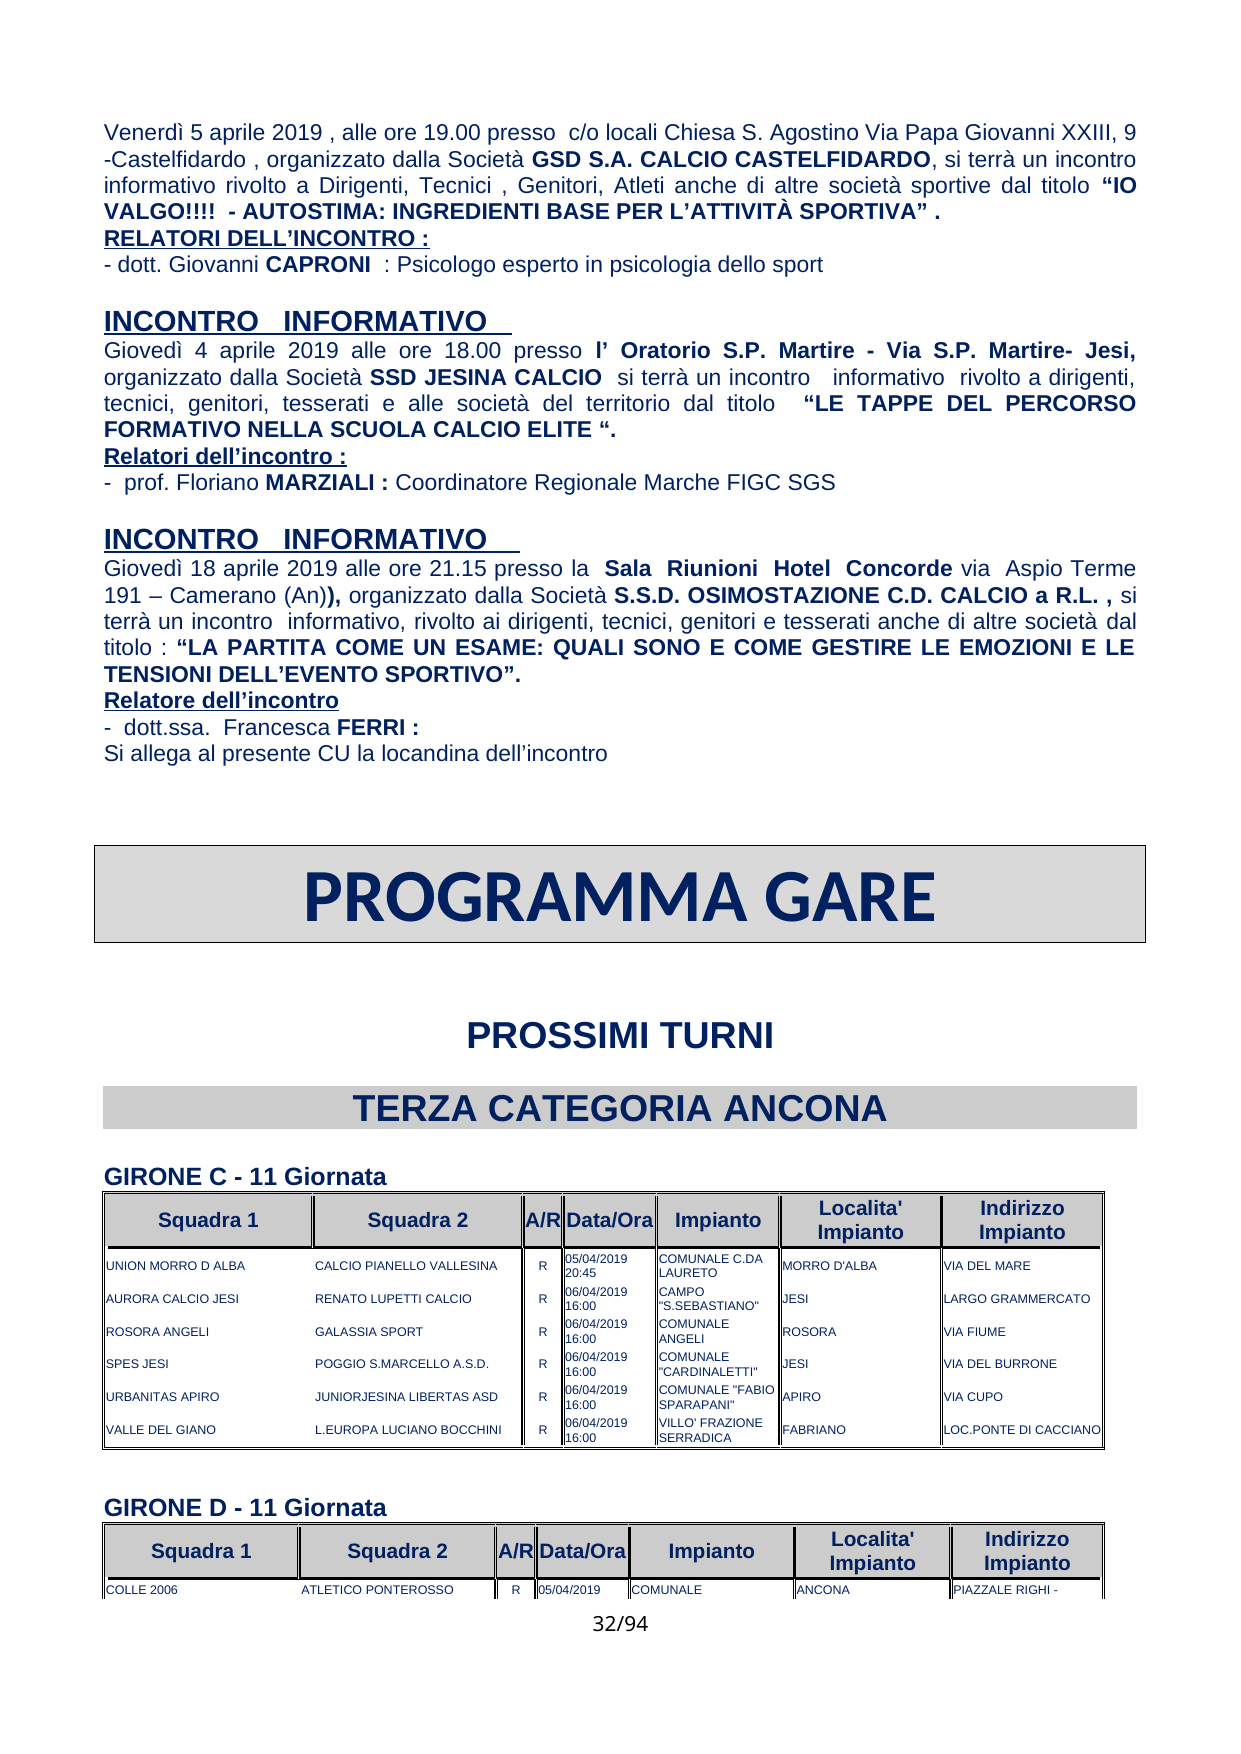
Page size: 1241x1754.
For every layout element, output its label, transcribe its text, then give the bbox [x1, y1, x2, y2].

text Relatori dell’incontro : [103, 443, 1137, 469]
text - dott.ssa. Francesca FERRI : [103, 713, 1137, 740]
text TERZA CATEGORIA ANCONA [103, 1086, 1137, 1129]
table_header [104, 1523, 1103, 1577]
text - dott. Giovanni CAPRONI : Psicologo esperto in psicologia dello sport [103, 251, 1137, 277]
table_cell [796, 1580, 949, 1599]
text INCONTRO INFORMATIVO [103, 304, 1137, 337]
text RELATORI DELL’INCONTRO : [103, 225, 1137, 251]
text PROSSIMI TURNI [103, 1013, 1137, 1057]
subtitle PROGRAMMA GARE [95, 846, 1145, 942]
text - prof. Floriano MARZIALI : Coordinatore Regionale Marche FIGC SGS [103, 469, 1137, 495]
text Giovedì 18 aprile 2019 alle ore 21.15 presso la Sala Riunioni Hotel Concorde via Aspio Terme 191 – Camerano (An)), organizzato dalla Società S.S.D. OSIMOSTAZIONE C.D. CALCIO a R.L. , si terrà un incontro informativo, rivolto ai dirigenti, tecnici, genitori e tesserati anche di altre società dal titolo : “LA PARTITA COME UN ESAME: QUALI SONO E COME GESTIRE LE EMOZIONI E LE TENSIONI DELL’EVENTO SPORTIVO”. [103, 555, 1137, 687]
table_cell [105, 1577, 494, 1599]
text Si allega al presente CU la locandina dell’incontro [103, 740, 1137, 766]
text GIRONE D - 11 Giornata [103, 1493, 1137, 1522]
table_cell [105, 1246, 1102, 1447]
text Relatore dell’incontro [103, 687, 1137, 713]
text Giovedì 4 aprile 2019 alle ore 18.00 presso l’ Oratorio S.P. Martire - Via S.P. Martire- Jesi, organizzato dalla Società SSD JESINA CALCIO si terrà un incontro informativo rivolto a dirigenti, tecnici, genitori, tesserati e alle società del territorio dal titolo “LE TAPPE DEL PERCORSO FORMATIVO NELLA SCUOLA CALCIO ELITE “. [103, 337, 1137, 443]
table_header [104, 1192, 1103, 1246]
text INCONTRO INFORMATIVO [103, 522, 1137, 555]
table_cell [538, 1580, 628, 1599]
text GIRONE C - 11 Giornata [103, 1162, 1137, 1191]
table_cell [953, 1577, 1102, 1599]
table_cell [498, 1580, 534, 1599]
text Venerdì 5 aprile 2019 , alle ore 19.00 presso c/o locali Chiesa S. Agostino Via Papa Giovanni XXIII, 9 -Castelfidardo , organizzato dalla Società GSD S.A. CALCIO CASTELFIDARDO, si terrà un incontro informativo rivolto a Dirigenti, Tecnici , Genitori, Atleti anche di altre società sportive dal titolo “IO VALGO!!!! - AUTOSTIMA: INGREDIENTI BASE PER L’ATTIVITÀ SPORTIVA” . [103, 119, 1137, 225]
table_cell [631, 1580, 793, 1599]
